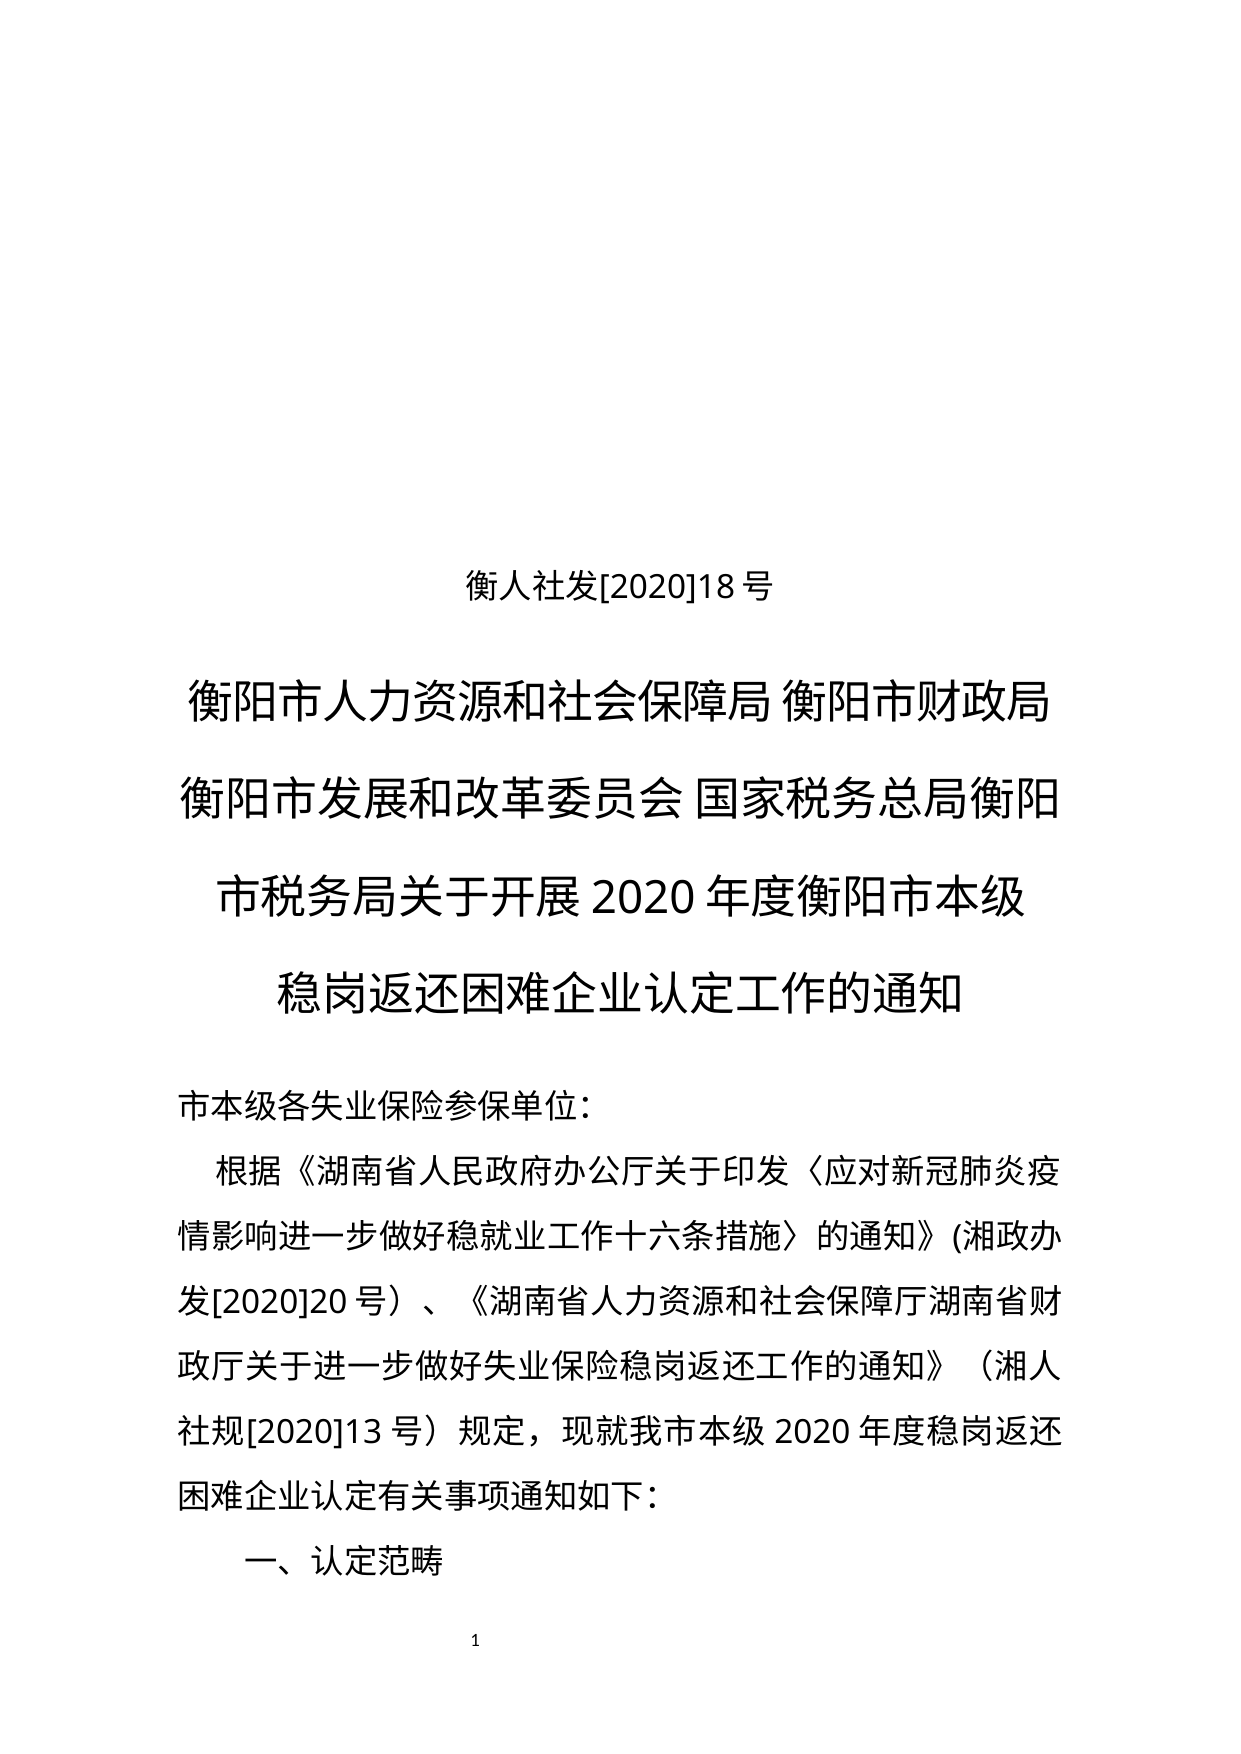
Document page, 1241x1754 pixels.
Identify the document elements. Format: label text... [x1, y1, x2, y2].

text 根据《湖南省人民政府办公厅关于印发〈应对新冠肺炎疫情影响进一步做好稳就业工作十六条措施〉的通知》(湘政办发[2020]20号）、《湖南省人力资源和社会保障厅湖南省财政厅关于进一步做好失业保险稳岗返还工作的通知》（湘人社规[2020]13号）规定，现就我市本级2020年度稳岗返还困难企业认定有关事项通知如下： [177, 1137, 1063, 1527]
text 稳岗返还困难企业认定工作的通知 [177, 942, 1063, 1039]
text 市本级各失业保险参保单位： [177, 1072, 1063, 1137]
text 一、认定范畴 [177, 1527, 1063, 1592]
text 衡人社发[2020]18号 [177, 552, 1063, 617]
text 衡阳市人力资源和社会保障局 衡阳市财政局 衡阳市发展和改革委员会 国家税务总局衡阳市税务局关于开展2020年度衡阳市本级 [177, 649, 1063, 942]
